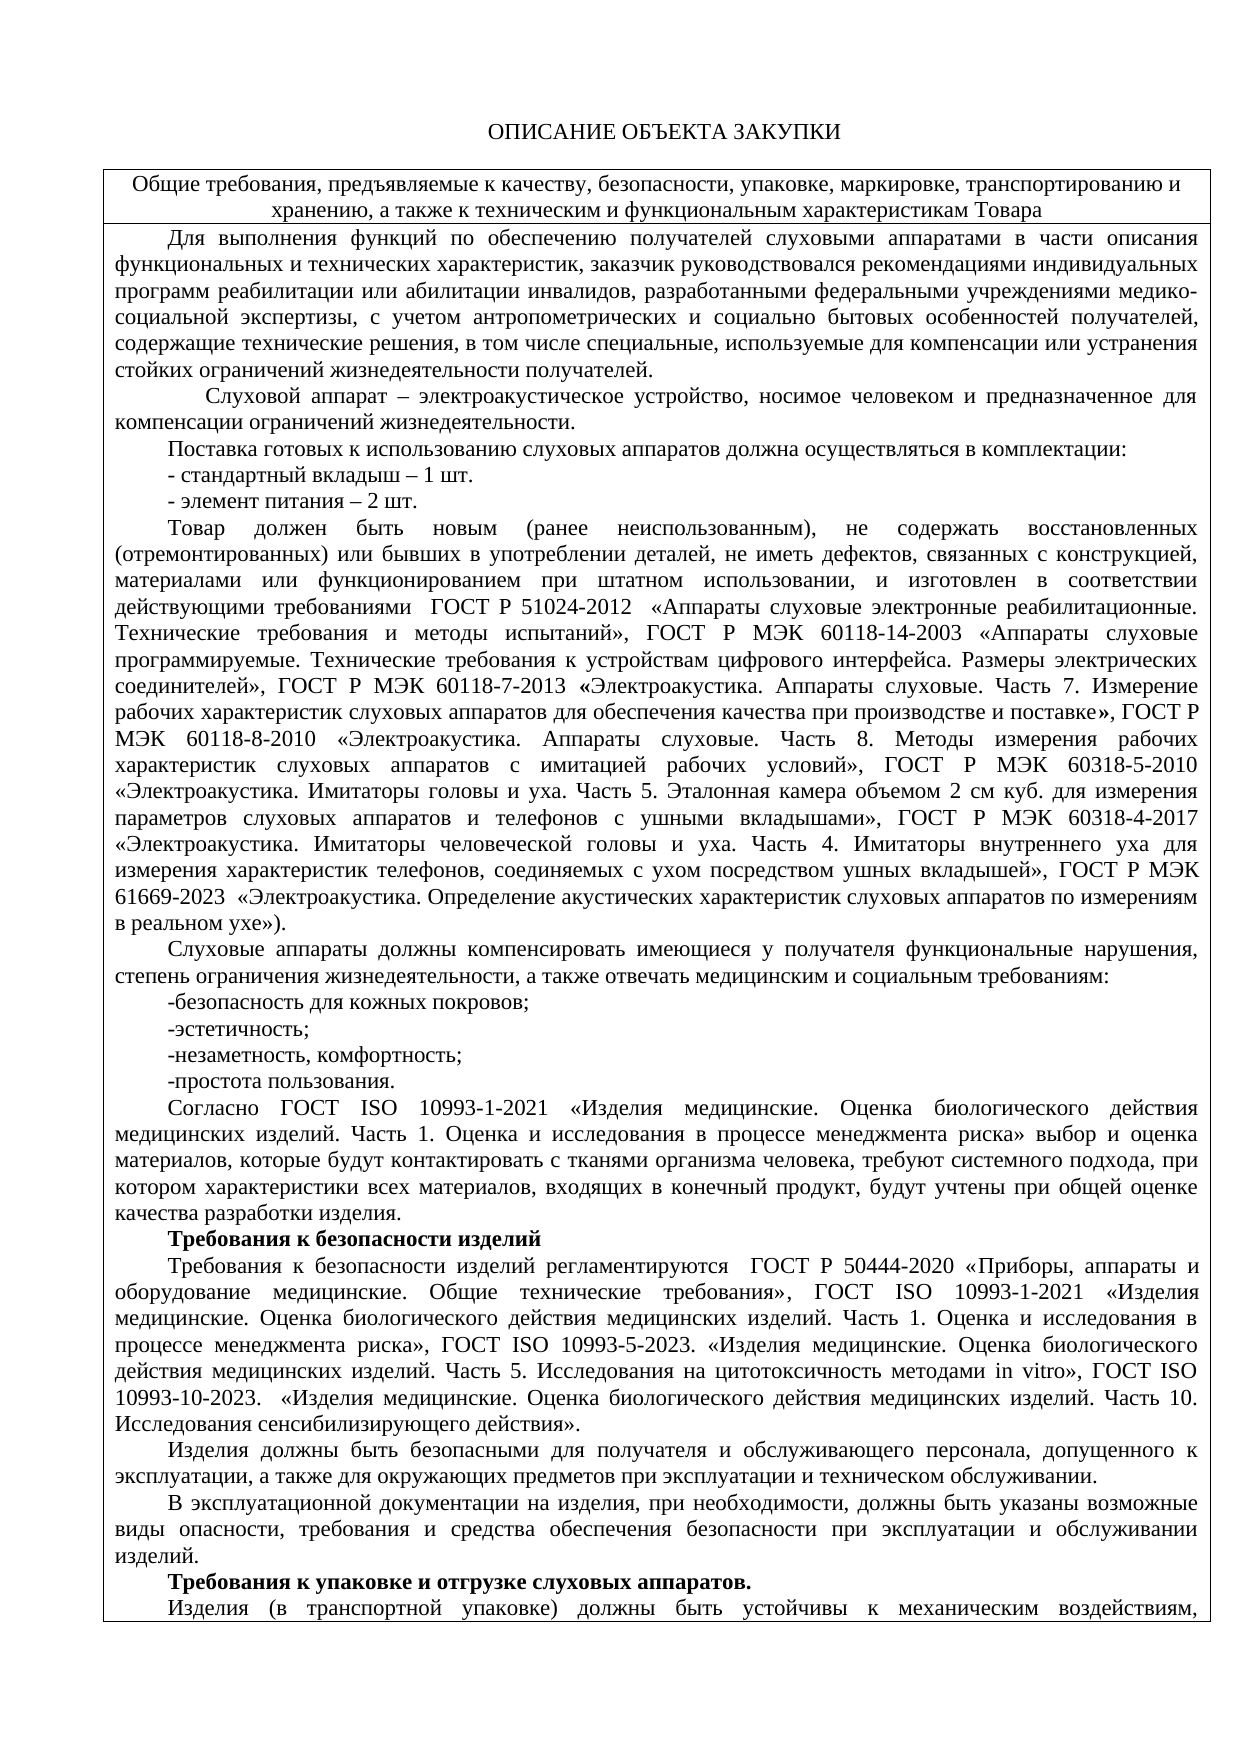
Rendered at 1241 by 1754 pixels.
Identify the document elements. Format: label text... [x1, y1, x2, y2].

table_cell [104, 224, 1210, 1621]
text ОПИСАНИЕ ОБЪЕКТА ЗАКУПКИ [177, 118, 1152, 144]
table_header Общие требования, предъявляемые к качеству, безопасности, упаковке, маркировке, транспортированию и хранению, а также к техническим и функциональным характеристикам Товара [104, 170, 1210, 223]
